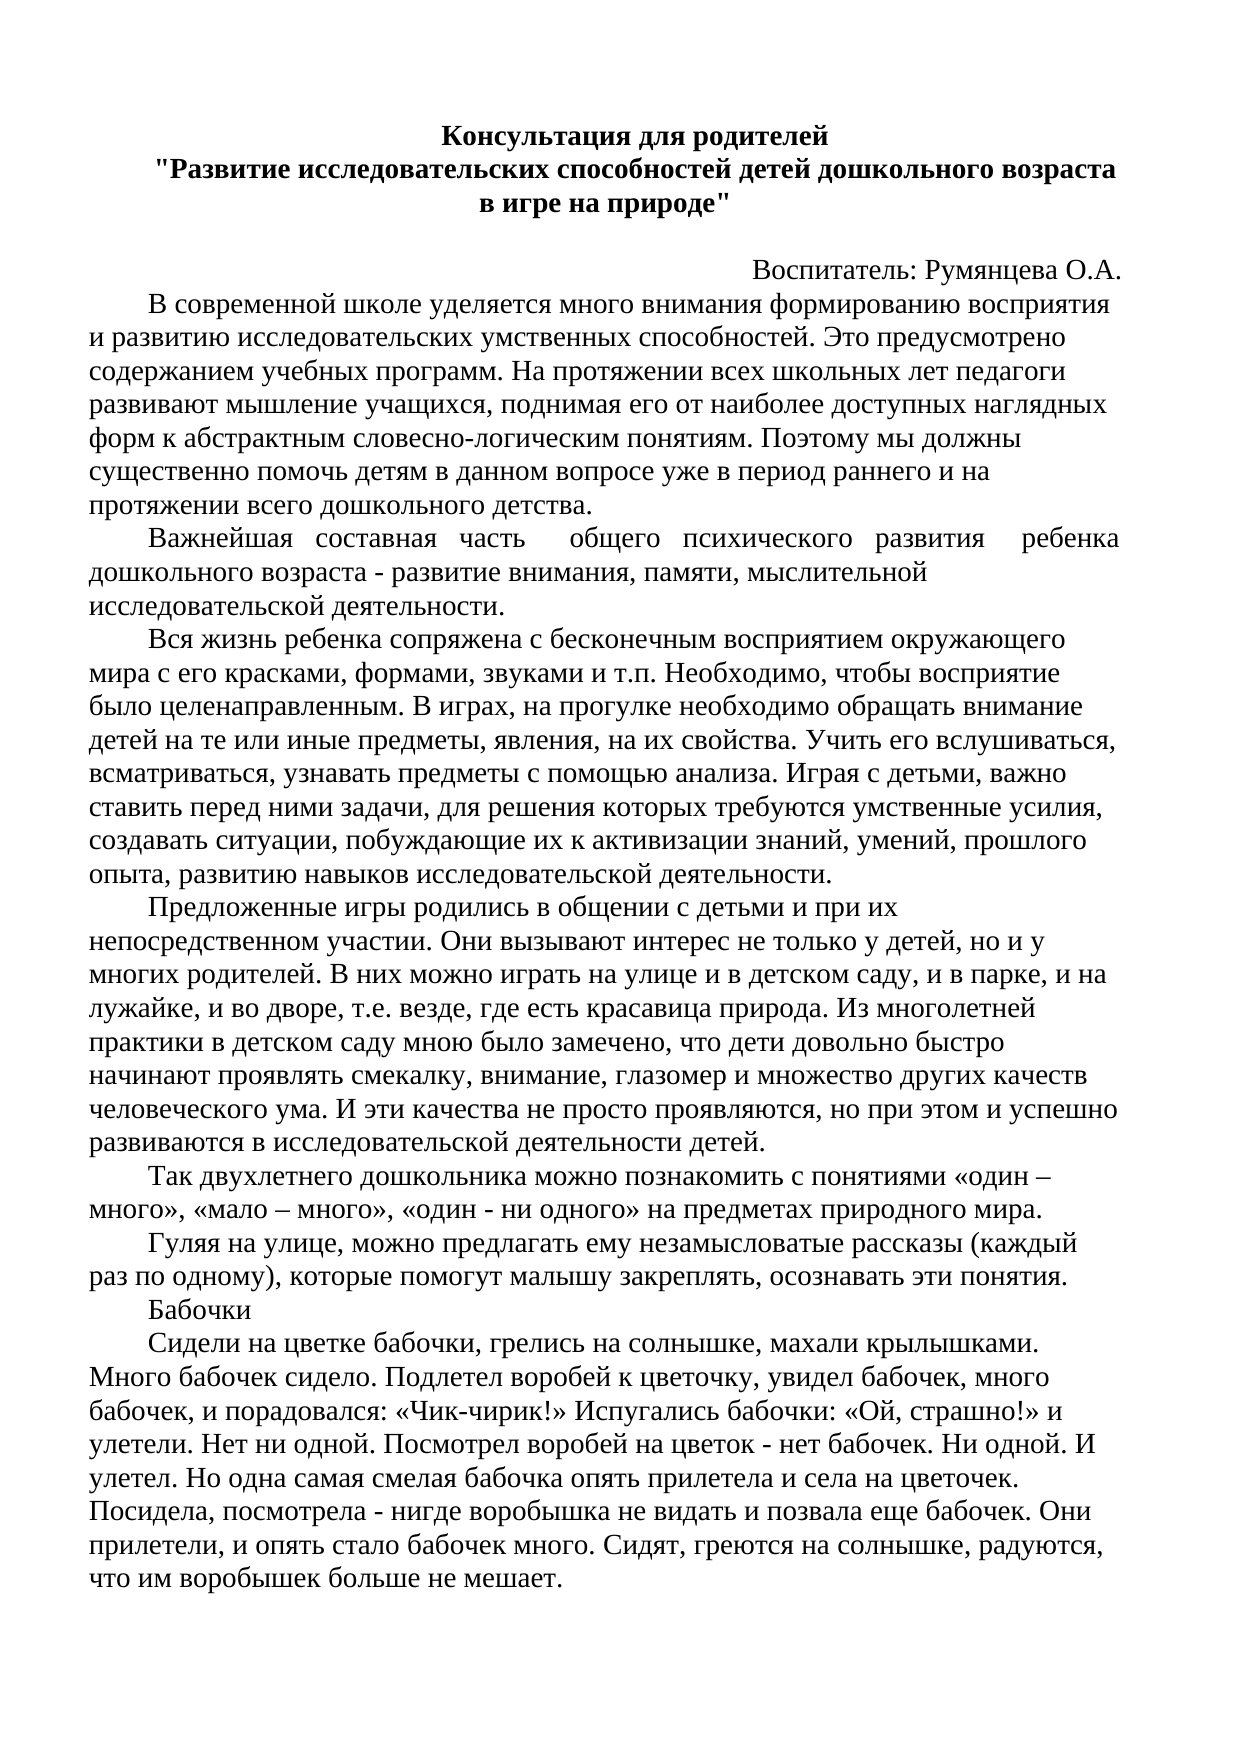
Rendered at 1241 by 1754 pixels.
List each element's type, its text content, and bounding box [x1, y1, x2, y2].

text Так двухлетнего дошкольника можно познакомить с понятиями «один – много», «мало – много», «один - ни одного» на предметах природного мира. [88, 1158, 1122, 1225]
text Вся жизнь ребенка сопряжена с бесконечным восприятием окружающего мира с его красками, формами, звуками и т.п. Необходимо, чтобы восприятие было целенаправленным. В играх, на прогулке необходимо обращать внимание детей на те или иные предметы, явления, на их свойства. Учить его вслушиваться, всматриваться, узнавать предметы с помощью анализа. Играя с детьми, важно ставить перед ними задачи, для решения которых требуются умственные усилия, создавать ситуации, побуждающие их к активизации знаний, умений, прошлого опыта, развитию навыков исследовательской деятельности. [88, 621, 1122, 889]
text Консультация для родителей [88, 118, 1122, 152]
text "Развитие исследовательских способностей детей дошкольного возраста в игре на природе" [88, 152, 1122, 219]
text Бабочки [88, 1292, 1122, 1326]
text Воспитатель: Румянцева О.А. [88, 252, 1122, 286]
text Гуляя на улице, можно предлагать ему незамысловатые рассказы (каждый раз по одному), которые помогут малышу закреплять, осознавать эти понятия. [88, 1225, 1122, 1292]
text В современной школе уделяется много внимания формированию восприятия и развитию исследовательских умственных способностей. Это предусмотрено содержанием учебных программ. На протяжении всех школьных лет педагоги развивают мышление учащихся, поднимая его от наиболее доступных наглядных форм к абстрактным словесно-логическим понятиям. Поэтому мы должны существенно помочь детям в данном вопросе уже в период раннего и на протяжении всего дошкольного детства. [88, 286, 1122, 521]
text Важнейшая составная часть общего психического развития ребенка дошкольного возраста - развитие внимания, памяти, мыслительной исследовательской деятельности. [88, 521, 1122, 621]
text Сидели на цветке бабочки, грелись на солнышке, махали крылышками. Много бабочек сидело. Подлетел воробей к цветочку, увидел бабочек, много бабочек, и порадовался: «Чик-чирик!» Испугались бабочки: «Ой, страшно!» и улетели. Нет ни одной. Посмотрел воробей на цветок - нет бабочек. Ни одной. И улетел. Но одна самая смелая бабочка опять прилетела и села на цветочек. Посидела, посмотрела - нигде воробышка не видать и позвала еще бабочек. Они прилетели, и опять стало бабочек много. Сидят, греются на солнышке, радуются, что им воробышек больше не мешает. [88, 1326, 1122, 1594]
text Предложенные игры родились в общении с детьми и при их непосредственном участии. Они вызывают интерес не только у детей, но и у многих родителей. В них можно играть на улице и в детском саду, и в парке, и на лужайке, и во дворе, т.е. везде, где есть красавица природа. Из многолетней практики в детском саду мною было замечено, что дети довольно быстро начинают проявлять смекалку, внимание, глазомер и множество других качеств человеческого ума. И эти качества не просто проявляются, но при этом и успешно развиваются в исследовательской деятельности детей. [88, 889, 1122, 1158]
